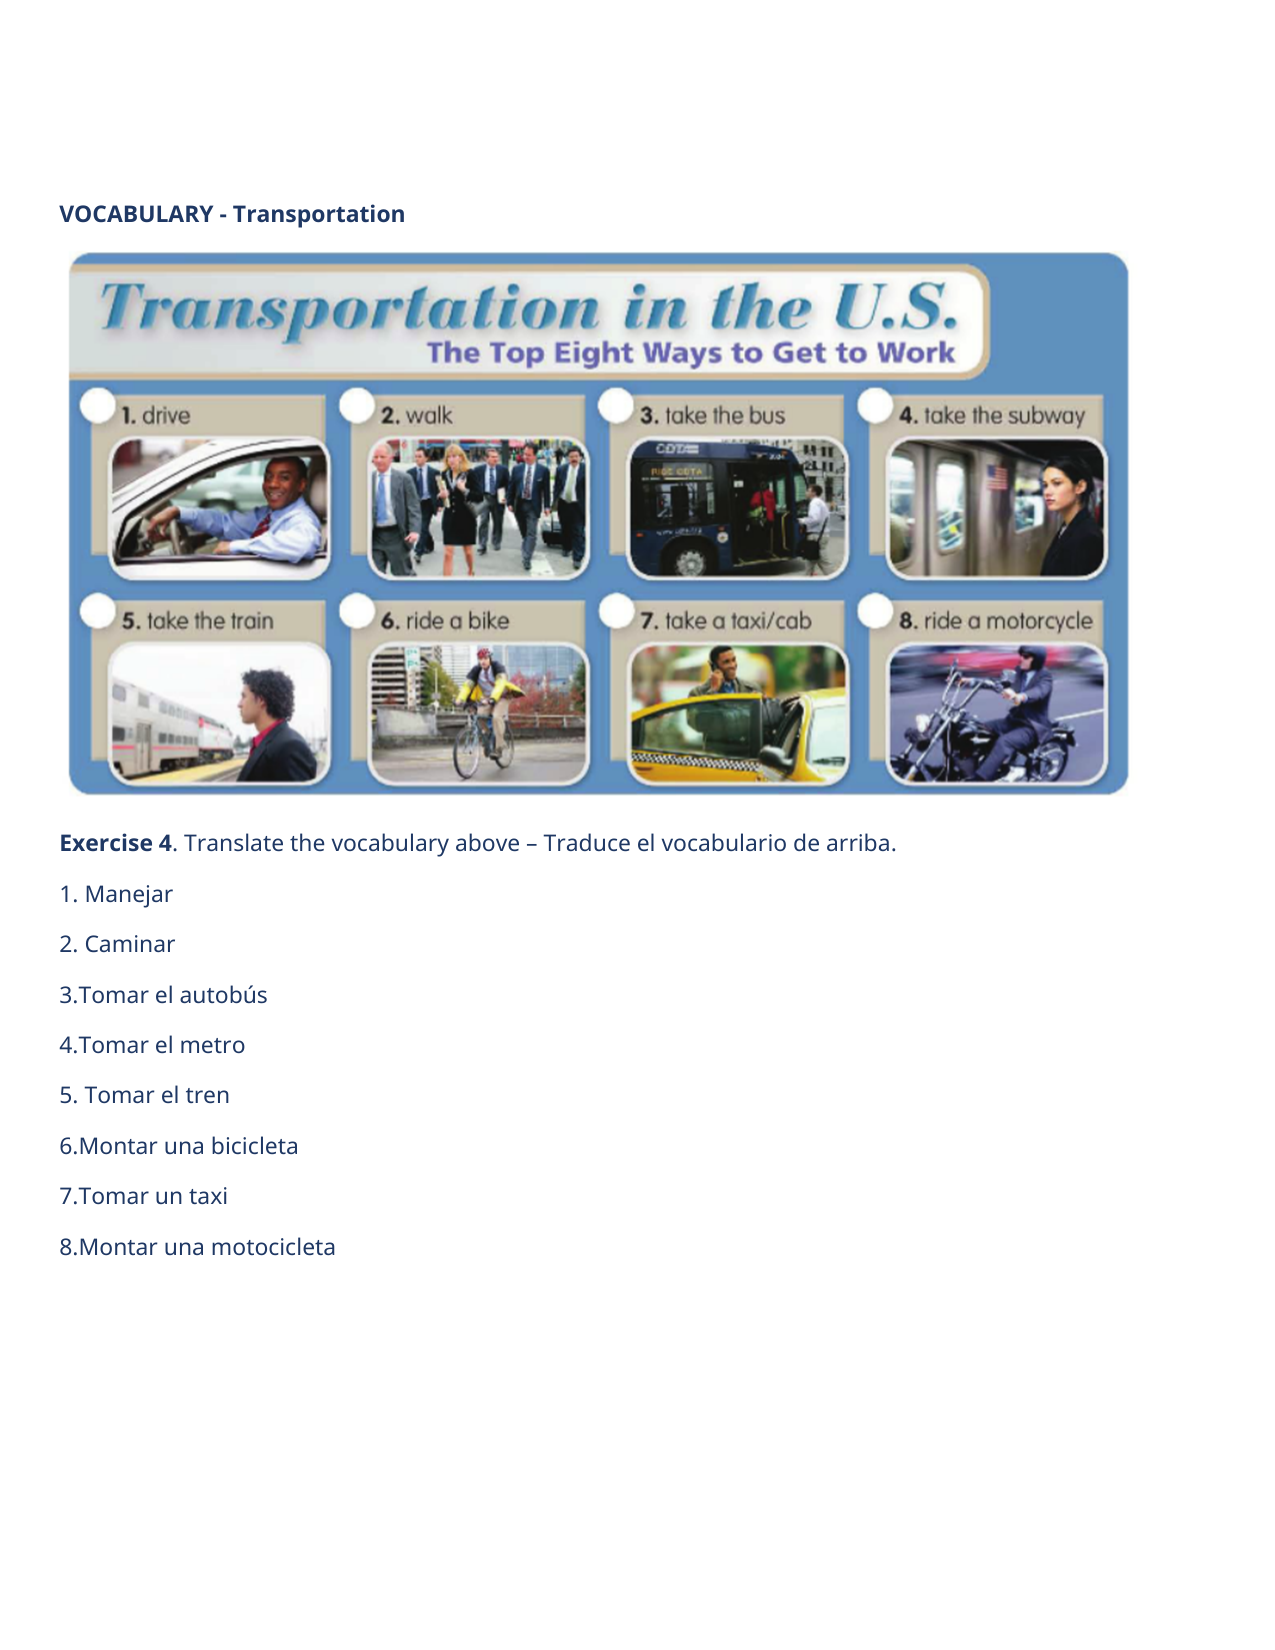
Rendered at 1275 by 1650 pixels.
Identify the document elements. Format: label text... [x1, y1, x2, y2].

picture [59, 248, 1138, 809]
text Exercise 4. Translate the vocabulary above – Traduce el vocabulario de arriba. [59, 827, 1098, 858]
text 4.Tomar el metro [59, 1029, 1098, 1060]
text 7.Tomar un taxi [59, 1180, 1098, 1211]
text 8.Montar una motocicleta [59, 1231, 1098, 1262]
text 6.Montar una bicicleta [59, 1130, 1098, 1161]
text VOCABULARY - Transportation [59, 198, 1098, 229]
text 3.Tomar el autobús [59, 978, 1098, 1010]
text 2. Caminar [59, 928, 1098, 959]
text 5. Tomar el tren [59, 1079, 1098, 1111]
text 1. Manejar [59, 878, 1098, 909]
